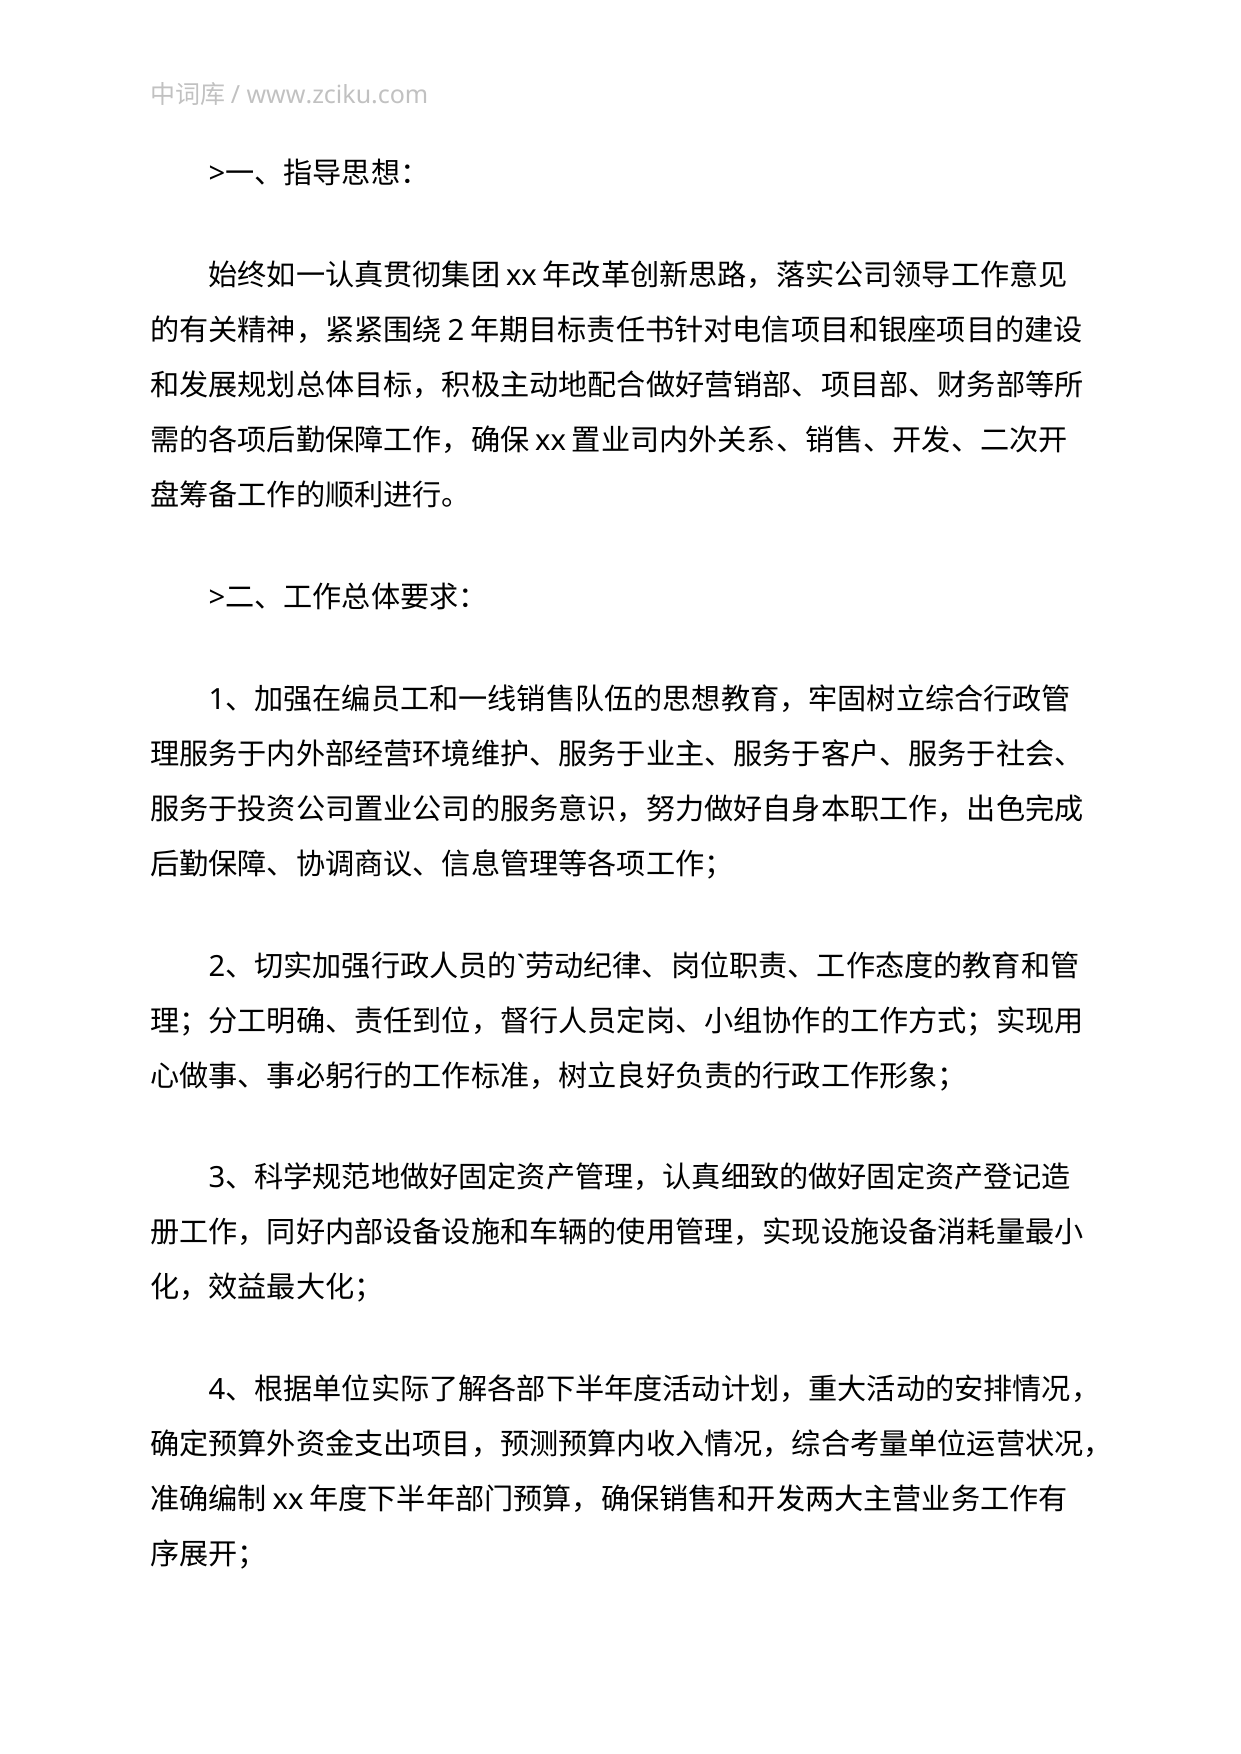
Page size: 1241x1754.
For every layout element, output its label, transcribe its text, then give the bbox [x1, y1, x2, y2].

text >二、工作总体要求： [150, 574, 1090, 616]
text 1、加强在编员工和一线销售队伍的思想教育，牢固树立综合行政管理服务于内外部经营环境维护、服务于业主、服务于客户、服务于社会、服务于投资公司置业公司的服务意识，努力做好自身本职工作，出色完成后勤保障、协调商议、信息管理等各项工作； [150, 676, 1090, 883]
text 2、切实加强行政人员的`劳动纪律、岗位职责、工作态度的教育和管理；分工明确、责任到位，督行人员定岗、小组协作的工作方式；实现用心做事、事必躬行的工作标准，树立良好负责的行政工作形象； [150, 942, 1090, 1094]
text 始终如一认真贯彻集团xx年改革创新思路，落实公司领导工作意见的有关精神，紧紧围绕2年期目标责任书针对电信项目和银座项目的建设和发展规划总体目标，积极主动地配合做好营销部、项目部、财务部等所需的各项后勤保障工作，确保xx置业司内外关系、销售、开发、二次开盘筹备工作的顺利进行。 [150, 252, 1090, 514]
text 3、科学规范地做好固定资产管理，认真细致的做好固定资产登记造册工作，同好内部设备设施和车辆的使用管理，实现设施设备消耗量最小化，效益最大化； [150, 1154, 1090, 1306]
text 4、根据单位实际了解各部下半年度活动计划，重大活动的安排情况，确定预算外资金支出项目，预测预算内收入情况，综合考量单位运营状况，准确编制xx年度下半年部门预算，确保销售和开发两大主营业务工作有序展开； [150, 1366, 1090, 1573]
text >一、指导思想： [150, 150, 1090, 192]
